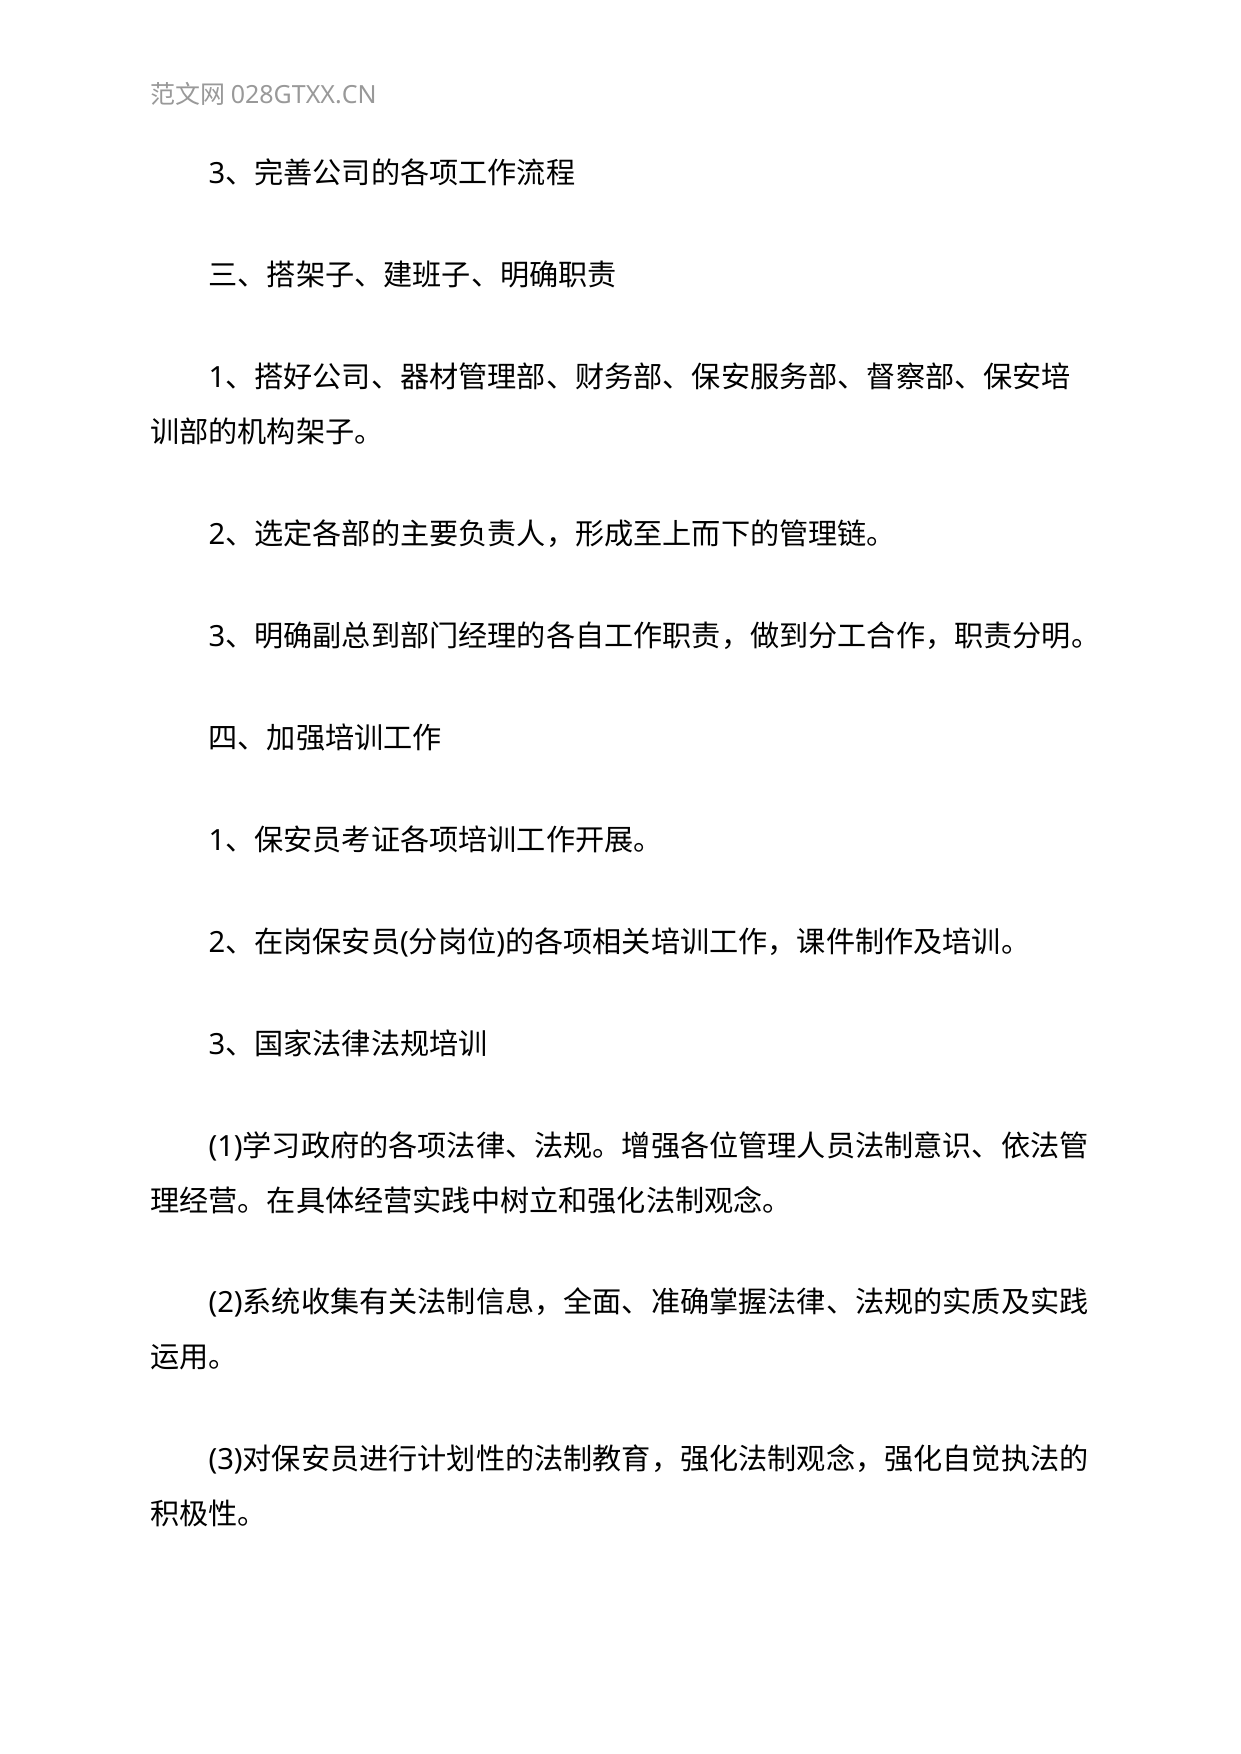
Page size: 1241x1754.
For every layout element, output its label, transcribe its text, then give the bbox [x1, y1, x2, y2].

text 2、在岗保安员(分岗位)的各项相关培训工作，课件制作及培训。 [150, 918, 1090, 961]
text 2、选定各部的主要负责人，形成至上而下的管理链。 [150, 511, 1090, 553]
text (2)系统收集有关法制信息，全面、准确掌握法律、法规的实质及实践运用。 [150, 1279, 1090, 1376]
text 四、加强培训工作 [150, 714, 1090, 757]
text 1、保安员考证各项培训工作开展。 [150, 816, 1090, 859]
text 3、明确副总到部门经理的各自工作职责，做到分工合作，职责分明。 [150, 612, 1090, 655]
text (3)对保安员进行计划性的法制教育，强化法制观念，强化自觉执法的积极性。 [150, 1436, 1090, 1533]
text 3、国家法律法规培训 [150, 1020, 1090, 1063]
text 3、完善公司的各项工作流程 [150, 150, 1090, 192]
text 三、搭架子、建班子、明确职责 [150, 252, 1090, 294]
text (1)学习政府的各项法律、法规。增强各位管理人员法制意识、依法管理经营。在具体经营实践中树立和强化法制观念。 [150, 1122, 1090, 1219]
text 1、搭好公司、器材管理部、财务部、保安服务部、督察部、保安培训部的机构架子。 [150, 354, 1090, 451]
